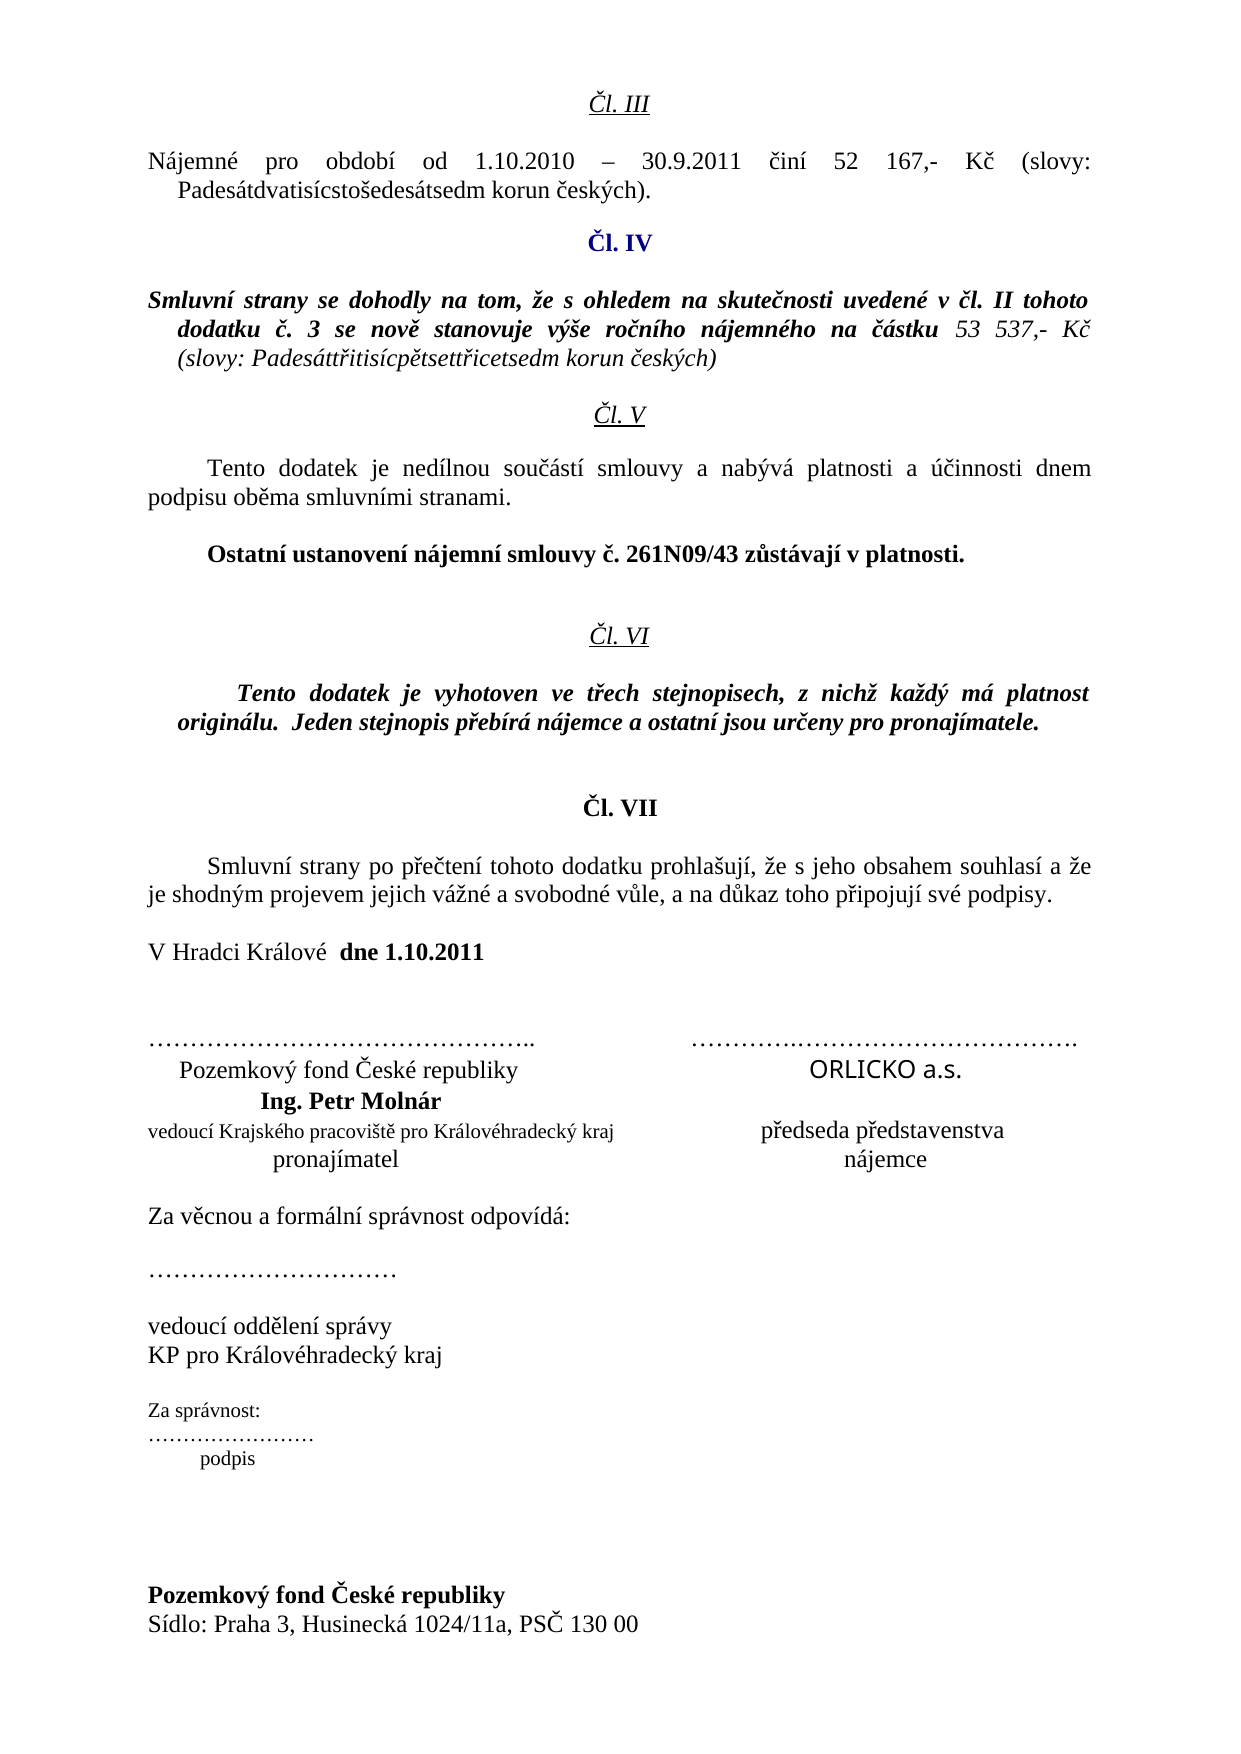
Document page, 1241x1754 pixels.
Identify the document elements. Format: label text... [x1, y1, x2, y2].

text Pozemkový fond České republiky [148, 1580, 1092, 1609]
text KP pro Královéhradecký kraj [148, 1340, 1092, 1369]
text pronajímatel nájemce [148, 1144, 1092, 1172]
subtitle Čl. V [148, 400, 1092, 429]
text V Hradci Králové dne 1.10.2011 [148, 937, 1092, 966]
text Tento dodatek je nedílnou součástí smlouvy a nabývá platnosti a účinnosti dnem podpisu oběma smluvními stranami. [148, 453, 1092, 511]
text vedoucí Krajského pracoviště pro Královéhradecký kraj předseda představenstva [148, 1115, 1092, 1144]
subtitle Čl. IV [148, 228, 1092, 256]
text Čl. VII [148, 793, 1092, 822]
text Tento dodatek je vyhotoven ve třech stejnopisech, z nichž každý má platnost originálu. Jeden stejnopis přebírá nájemce a ostatní jsou určeny pro pronajímatele. [177, 678, 1092, 736]
text …………………… [148, 1422, 1092, 1446]
text Pozemkový fond České republiky ORLICKO a.s. [148, 1052, 1092, 1086]
text Za věcnou a formální správnost odpovídá: [148, 1201, 1092, 1230]
text Ostatní ustanovení nájemní smlouvy č. 261N09/43 zůstávají v platnosti. [148, 539, 1092, 568]
text Za správnost: [148, 1398, 1092, 1422]
text vedoucí oddělení správy [148, 1311, 1092, 1340]
text ……………………………………….. ………….……………………………. [148, 1023, 1092, 1052]
text Nájemné pro období od 1.10.2010 – 30.9.2011 činí 52 167,- Kč (slovy: Padesátdvatisícstošedesátsedm korun českých). [148, 146, 1092, 204]
subtitle Čl. III [148, 89, 1092, 117]
text Ing. Petr Molnár [148, 1086, 1092, 1115]
subtitle Čl. VI [148, 621, 1092, 649]
text Sídlo: Praha 3, Husinecká 1024/11a, PSČ 130 00 [148, 1609, 1092, 1638]
text ………………………… [148, 1254, 1092, 1311]
text Smluvní strany po přečtení tohoto dodatku prohlašují, že s jeho obsahem souhlasí a že je shodným projevem jejich vážné a svobodné vůle, a na důkaz toho připojují své podpisy. [148, 851, 1092, 908]
text podpis [148, 1446, 1092, 1470]
text Smluvní strany se dohodly na tom, že s ohledem na skutečnosti uvedené v čl. II tohoto dodatku č. 3 se nově stanovuje výše ročního nájemného na částku 53 537,- Kč (slovy: Padesáttřitisícpětsettřicetsedm korun českých) [148, 285, 1092, 371]
